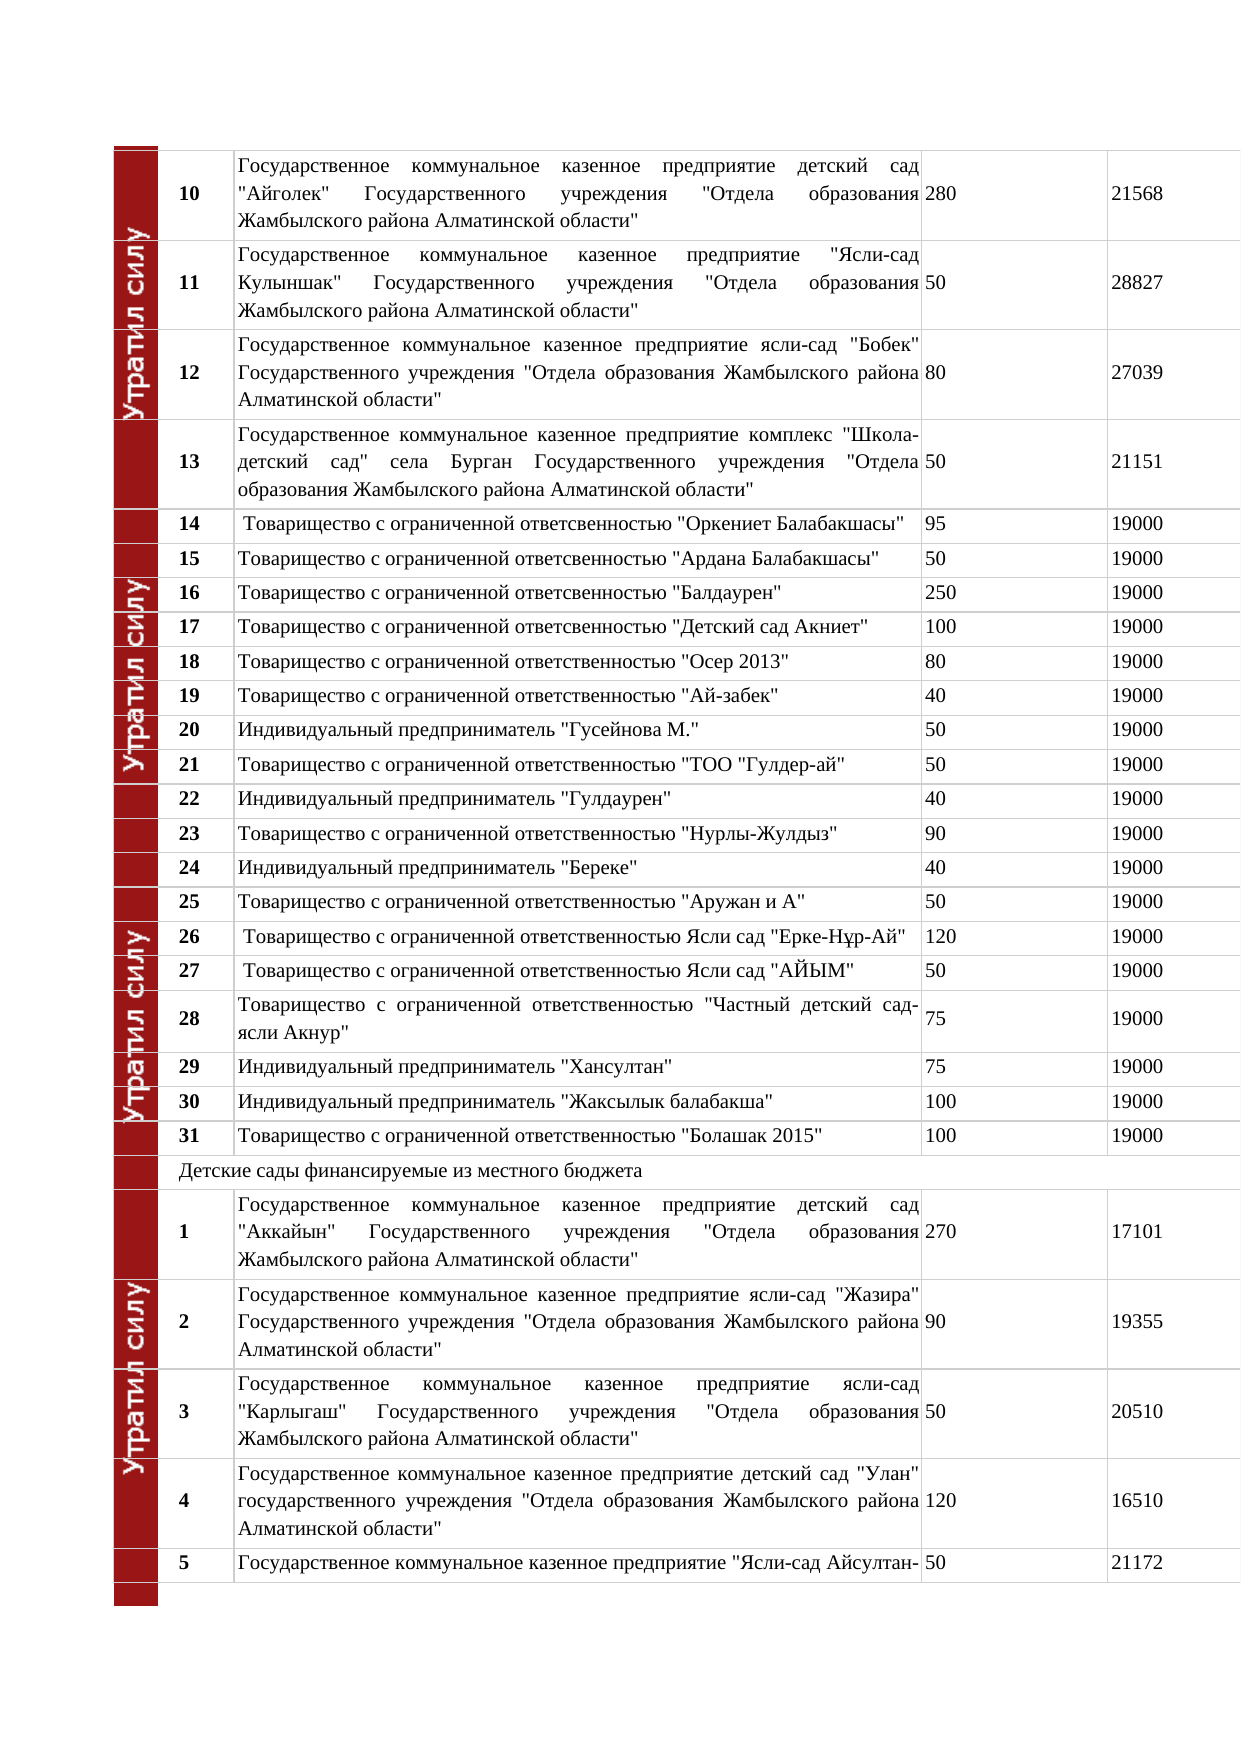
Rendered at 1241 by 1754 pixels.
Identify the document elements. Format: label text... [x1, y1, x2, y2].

table_cell 250 [922, 578, 1107, 611]
table_cell 25 [114, 888, 233, 921]
table_cell Товарищество с ограниченной ответственностью Ясли сад "АЙЫМ" [235, 956, 921, 989]
table_cell Товарищество с ограниченной ответственностью Ясли сад "Ерке-Нұр-Ай" [235, 922, 921, 955]
table_cell 40 [922, 681, 1107, 714]
table_cell 90 [922, 819, 1107, 852]
table_cell Товарищество с ограниченной ответственностью "Ай-забек" [235, 681, 921, 714]
table_cell 50 [922, 1370, 1107, 1458]
table_cell Индивидуальный предприниматель "Хансултан" [235, 1053, 921, 1086]
table_cell Товарищество с ограниченной ответственностью "Аружан и А" [235, 888, 921, 921]
table_cell 19000 [1108, 1087, 1240, 1120]
table_cell 22 [114, 785, 233, 818]
table_cell 19000 [1108, 991, 1240, 1052]
table_cell 50 [922, 888, 1107, 921]
table_cell 21 [114, 750, 233, 783]
table_cell 19 [114, 681, 233, 714]
table_cell Государственное коммунальное казенное предприятие ясли-сад "Карлыгаш" Государственного учреждения "Отдела образования Жамбылского района Алматинской области" [235, 1370, 921, 1458]
table_cell 1 [114, 1190, 233, 1279]
table_cell 21151 [1108, 420, 1240, 508]
table_cell 100 [922, 613, 1107, 646]
table_cell Товарищество с ограниченной ответсвенностью "Ардана Балабакшасы" [235, 544, 921, 577]
table_cell 19000 [1108, 716, 1240, 749]
table_cell 15 [114, 544, 233, 577]
table_cell 17 [114, 613, 233, 646]
table_cell 16 [114, 578, 233, 611]
table_cell Товарищество с ограниченной ответсвенностью "Оркениет Балабакшасы" [235, 510, 921, 543]
table_cell 50 [922, 750, 1107, 783]
table_cell Государственное коммунальное казенное предприятие детский сад "Аккайын" Государственного учреждения "Отдела образования Жамбылского района Алматинской области" [235, 1190, 921, 1279]
table_cell Товарищество с ограниченной ответственностью "Нурлы-Жулдыз" [235, 819, 921, 852]
table_cell Государственное коммунальное казенное предприятие детский сад "Айголек" Государственного учреждения "Отдела образования Жамбылского района Алматинской области" [235, 151, 921, 239]
table_cell 19000 [1108, 922, 1240, 955]
table_cell Государственное коммунальное казенное предприятие ясли-сад "Жазира" Государственного учреждения "Отдела образования Жамбылского района Алматинской области" [235, 1280, 921, 1368]
table_cell 21568 [1108, 151, 1240, 239]
table_cell 14 [114, 510, 233, 543]
table_cell 26 [114, 922, 233, 955]
table_cell 3 [114, 1370, 233, 1458]
table_cell 2 [114, 1280, 233, 1368]
table_cell Индивидуальный предприниматель "Береке" [235, 853, 921, 886]
table_cell 18 [114, 647, 233, 680]
table_cell 19000 [1108, 956, 1240, 989]
table_cell Индивидуальный предприниматель "Гусейнова М." [235, 716, 921, 749]
table_cell 120 [922, 1459, 1107, 1547]
table_cell 120 [922, 922, 1107, 955]
table_cell 90 [922, 1280, 1107, 1368]
table_cell 10 [114, 151, 233, 239]
table_cell 17101 [1108, 1190, 1240, 1279]
table_cell 40 [922, 785, 1107, 818]
table_cell 19000 [1108, 681, 1240, 714]
table_cell 100 [922, 1087, 1107, 1120]
table_cell 80 [922, 647, 1107, 680]
table_cell 13 [114, 420, 233, 508]
table_cell Детские сады финансируемые из местного бюджета [114, 1156, 1240, 1189]
table_cell 11 [114, 241, 233, 329]
table_cell 19000 [1108, 510, 1240, 543]
table_cell 19000 [1108, 544, 1240, 577]
table_cell 21172 [1108, 1549, 1240, 1582]
table_cell Товарищество с ограниченной ответственностью "ТОО "Гулдер-ай" [235, 750, 921, 783]
table_cell 80 [922, 330, 1107, 419]
table_cell 20510 [1108, 1370, 1240, 1458]
table_cell 27 [114, 956, 233, 989]
table_cell 19355 [1108, 1280, 1240, 1368]
table_cell 50 [922, 956, 1107, 989]
table_cell 27039 [1108, 330, 1240, 419]
table_cell 50 [922, 420, 1107, 508]
table_cell 16510 [1108, 1459, 1240, 1547]
table_cell 75 [922, 991, 1107, 1052]
table_cell Индивидуальный предприниматель "Гулдаурен" [235, 785, 921, 818]
picture [114, 146, 158, 150]
table_cell 50 [922, 1549, 1107, 1582]
table_cell 19000 [1108, 1053, 1240, 1086]
table_cell 19000 [1108, 853, 1240, 886]
picture [114, 1583, 158, 1606]
table_cell 20 [114, 716, 233, 749]
table_cell 95 [922, 510, 1107, 543]
table_cell 24 [114, 853, 233, 886]
table_cell 28827 [1108, 241, 1240, 329]
table_cell 19000 [1108, 785, 1240, 818]
table_cell 19000 [1108, 888, 1240, 921]
table_cell 29 [114, 1053, 233, 1086]
table_cell 40 [922, 853, 1107, 886]
table_cell 50 [922, 241, 1107, 329]
table_cell 50 [922, 544, 1107, 577]
table_cell 100 [922, 1122, 1107, 1155]
table_cell 19000 [1108, 578, 1240, 611]
table_cell 19000 [1108, 1122, 1240, 1155]
table_cell 4 [114, 1459, 233, 1547]
table_cell 28 [114, 991, 233, 1052]
table_cell 23 [114, 819, 233, 852]
table_cell 50 [922, 716, 1107, 749]
table_cell 280 [922, 151, 1107, 239]
table_cell Государственное коммунальное казенное предприятие "Ясли-сад Кулыншак" Государственного учреждения "Отдела образования Жамбылского района Алматинской области" [235, 241, 921, 329]
table_cell Товарищество с ограниченной ответственностью "Осер 2013" [235, 647, 921, 680]
table_cell Государственное коммунальное казенное предприятие комплекс "Школа-детский сад" села Бурган Государственного учреждения "Отдела образования Жамбылского района Алматинской области" [235, 420, 921, 508]
table_cell Государственное коммунальное казенное предприятие ясли-сад "Бобек" Государственного учреждения "Отдела образования Жамбылского района Алматинской области" [235, 330, 921, 419]
table_cell 19000 [1108, 613, 1240, 646]
table_cell 31 [114, 1122, 233, 1155]
table_cell 19000 [1108, 750, 1240, 783]
table_cell 30 [114, 1087, 233, 1120]
table_cell 5 [114, 1549, 233, 1582]
table_cell 19000 [1108, 647, 1240, 680]
table_cell 12 [114, 330, 233, 419]
table_cell 75 [922, 1053, 1107, 1086]
table_cell Товарищество с ограниченной ответсвенностью "Балдаурен" [235, 578, 921, 611]
table_cell 19000 [1108, 819, 1240, 852]
table_cell Товарищество с ограниченной ответственностью "Частный детский сад-ясли Акнур" [235, 991, 921, 1052]
table_cell Товарищество с ограниченной ответсвенностью "Детский сад Акниет" [235, 613, 921, 646]
table_cell 270 [922, 1190, 1107, 1279]
table_cell Товарищество с ограниченной ответственностью "Болашак 2015" [235, 1122, 921, 1155]
table_cell Государственное коммунальное казенное предприятие детский сад "Улан" государственного учреждения "Отдела образования Жамбылского района Алматинской области" [235, 1459, 921, 1547]
table_cell Индивидуальный предприниматель "Жаксылык балабакша" [235, 1087, 921, 1120]
